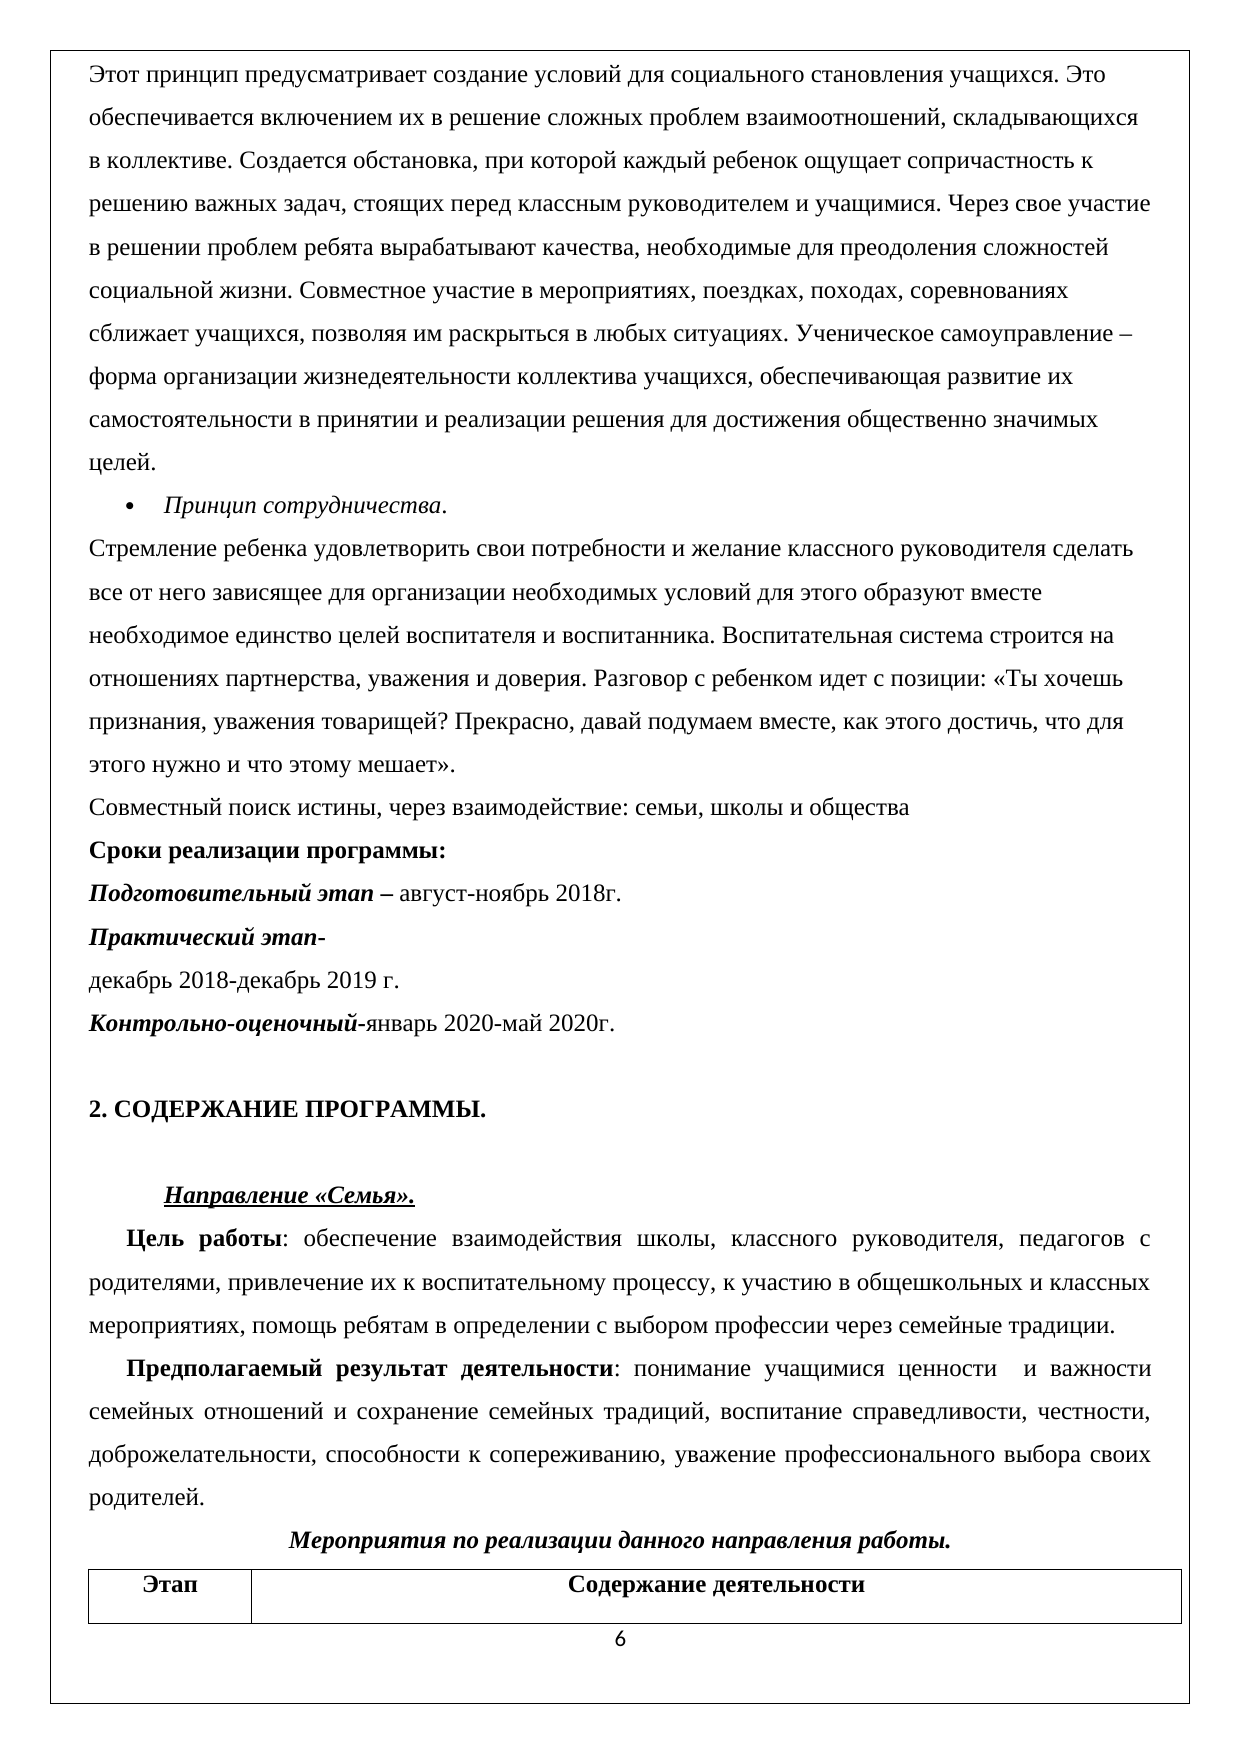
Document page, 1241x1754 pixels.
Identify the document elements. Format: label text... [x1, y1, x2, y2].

text Подготовительный этап – август-ноябрь 2018г. [89, 878, 1152, 907]
text 2. СОДЕРЖАНИЕ ПРОГРАММЫ. [89, 1094, 1152, 1123]
list Принцип сотрудничества. [126, 490, 1152, 519]
text Стремление ребенка удовлетворить свои потребности и желание классного руководителя сделать все от него зависящее для организации необходимых условий для этого образуют вместе необходимое единство целей воспитателя и воспитанника. Воспитательная система строится на отношениях партнерства, уважения и доверия. Разговор с ребенком идет с позиции: «Ты хочешь признания, уважения товарищей? Прекрасно, давай подумаем вместе, как этого достичь, что для этого нужно и что этому мешает». [89, 533, 1152, 778]
text Этот принцип предусматривает создание условий для социального становления учащихся. Это обеспечивается включением их в решение сложных проблем взаимоотношений, складывающихся в коллективе. Создается обстановка, при которой каждый ребенок ощущает сопричастность к решению важных задач, стоящих перед классным руководителем и учащимися. Через свое участие в решении проблем ребята вырабатывают качества, необходимые для преодоления сложностей социальной жизни. Совместное участие в мероприятиях, поездках, походах, соревнованиях сближает учащихся, позволяя им раскрыться в любых ситуациях. Ученическое самоуправление – форма организации жизнедеятельности коллектива учащихся, обеспечивающая развитие их самостоятельности в принятии и реализации решения для достижения общественно значимых целей. [89, 59, 1152, 476]
text Сроки реализации программы: [89, 835, 1152, 864]
text Цель работы: обеспечение взаимодействия школы, классного руководителя, педагогов с родителями, привлечение их к воспитательному процессу, к участию в общешкольных и классных мероприятиях, помощь ребятам в определении с выбором профессии через семейные традиции. [89, 1223, 1152, 1338]
text Направление «Семья». [164, 1180, 1152, 1209]
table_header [252, 1570, 1181, 1623]
text Мероприятия по реализации данного направления работы. [89, 1525, 1152, 1554]
text Предполагаемый результат деятельности: понимание учащимися ценности и важности семейных отношений и сохранение семейных традиций, воспитание справедливости, честности, доброжелательности, способности к сопереживанию, уважение профессионального выбора своих родителей. [89, 1353, 1152, 1511]
text Контрольно-оценочный-январь 2020-май 2020г. [89, 1008, 1152, 1037]
text декабрь 2018-декабрь 2019 г. [89, 965, 1152, 993]
table_header Этап реализации [89, 1570, 251, 1623]
text Совместный поиск истины, через взаимодействие: семьи, школы и общества [89, 792, 1152, 821]
text Практический этап- [89, 922, 1152, 950]
